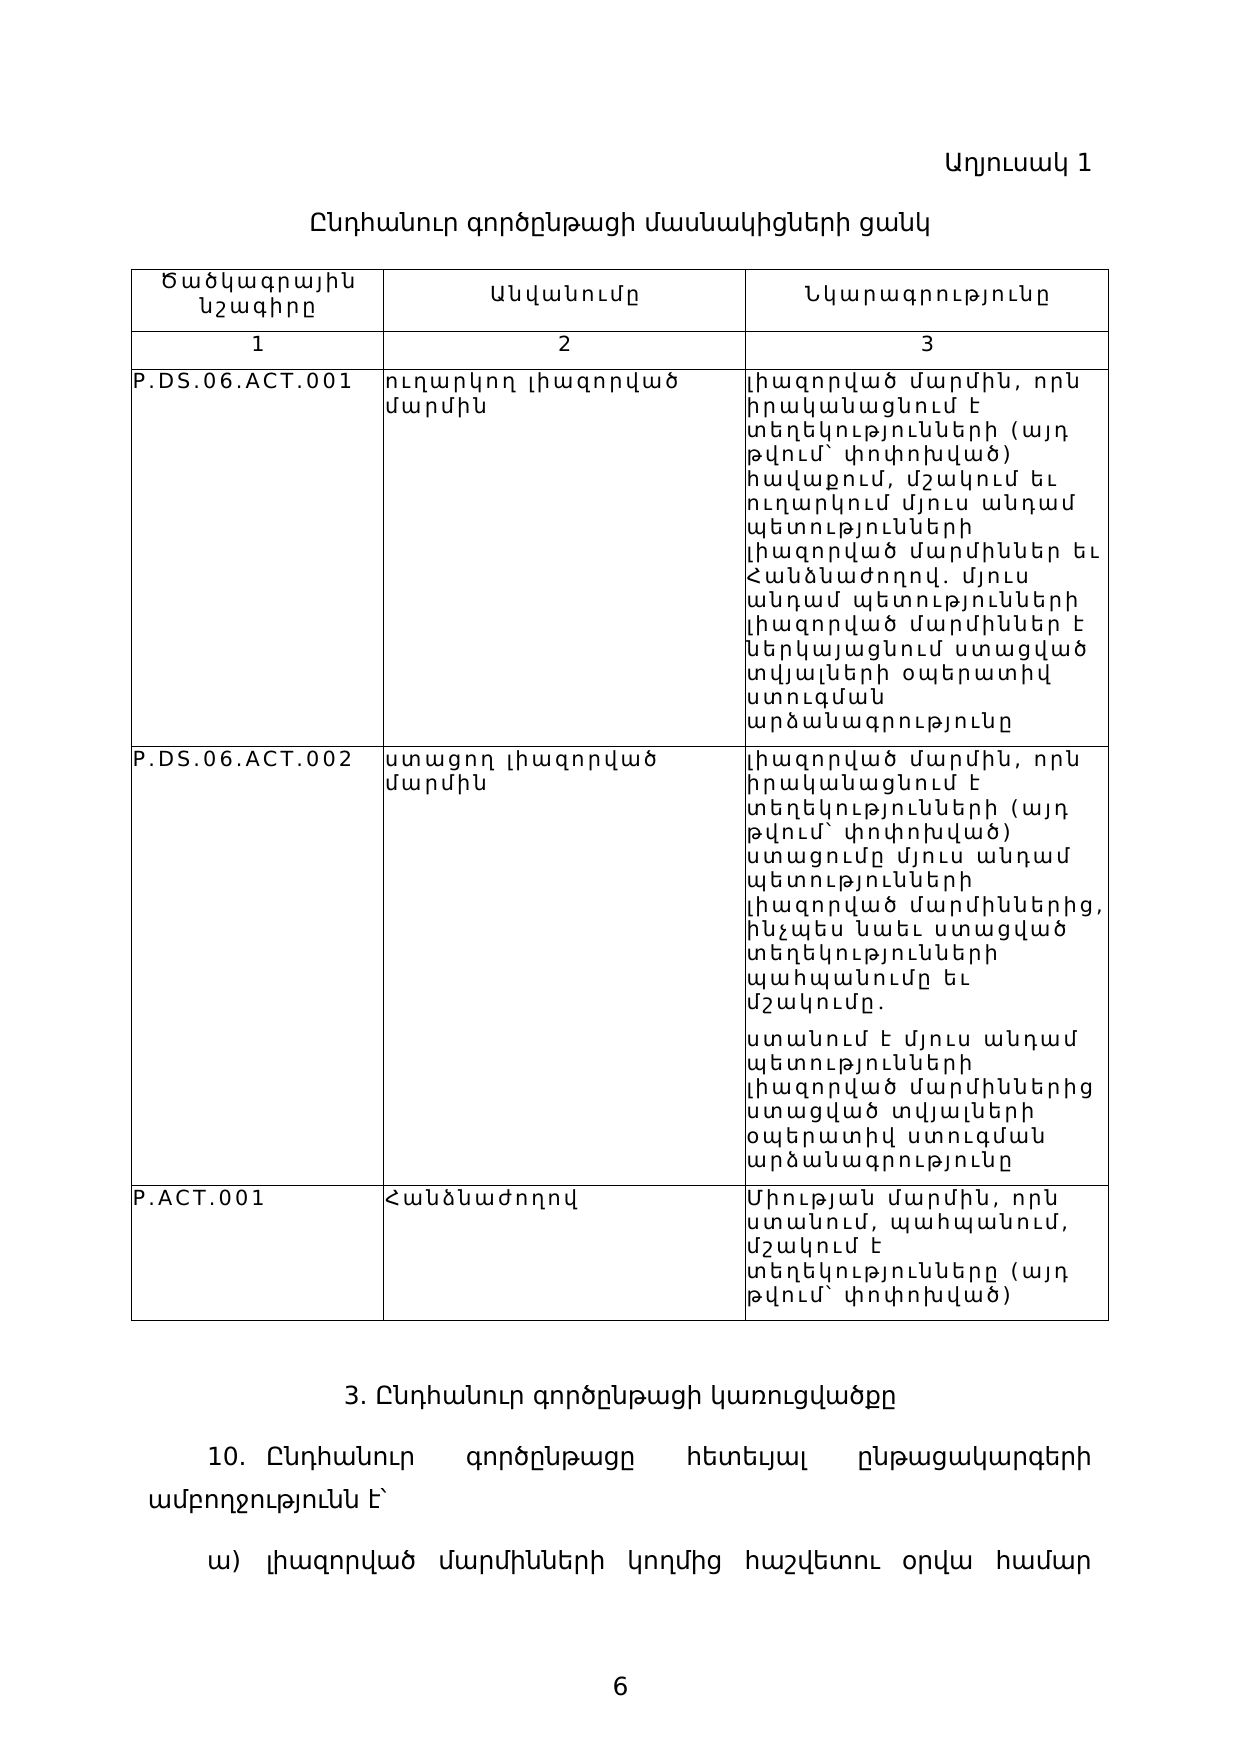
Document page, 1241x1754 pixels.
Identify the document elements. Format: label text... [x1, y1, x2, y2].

text 10. Ընդհանուր գործընթացը հետեւյալ ընթացակարգերի ամբողջությունն է՝ [148, 1442, 1092, 1514]
table_cell P.DS.06.ACT.002 [132, 747, 383, 1185]
table_cell ուղարկող լիազորված մարմին [384, 370, 745, 746]
table_cell Միության մարմին, որն ստանում, պահպանում, մշակում է տեղեկությունները (այդ թվում՝ փոփոխված) [746, 1186, 1108, 1320]
table_cell 1 [132, 332, 383, 368]
table_cell P.DS.06.ACT.001 [132, 370, 383, 746]
text 3. Ընդհանուր գործընթացի կառուցվածքը [148, 1381, 1092, 1410]
table_cell լիազորված մարմին, որն իրականացնում է տեղեկությունների (այդ թվում՝ փոփոխված) ստացումը մյուս անդամ պետությունների լիազորված մարմիններից, ինչպես նաեւ ստացված տեղեկությունների պահպանումը եւ մշակումը․ ստանում է մյուս անդամ պետությունների լիազորված մարմիններից ստացված տվյալների օպերատիվ ստուգման արձանագրությունը [746, 747, 1108, 1185]
table_cell Р.АСТ.001 [132, 1186, 383, 1320]
table_header Ծածկագրային նշագիրը [132, 270, 383, 331]
text Աղյուսակ 1 [148, 148, 1092, 177]
text Ընդհանուր գործընթացի մասնակիցների ցանկ [148, 208, 1092, 237]
table_header Անվանումը [384, 270, 745, 331]
table_cell լիազորված մարմին, որն իրականացնում է տեղեկությունների (այդ թվում՝ փոփոխված) հավաքում, մշակում եւ ուղարկում մյուս անդամ պետությունների լիազորված մարմիններ եւ Հանձնաժողով․ մյուս անդամ պետությունների լիազորված մարմիններ է ներկայացնում ստացված տվյալների օպերատիվ ստուգման արձանագրությունը [746, 370, 1108, 746]
table_header Նկարագրությունը [746, 270, 1108, 331]
table_cell 2 [384, 332, 745, 368]
table_cell ստացող լիազորված մարմին [384, 747, 745, 1185]
table_cell Հանձնաժողով [384, 1186, 745, 1320]
table_cell 3 [746, 332, 1108, 368]
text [148, 1546, 1092, 1575]
